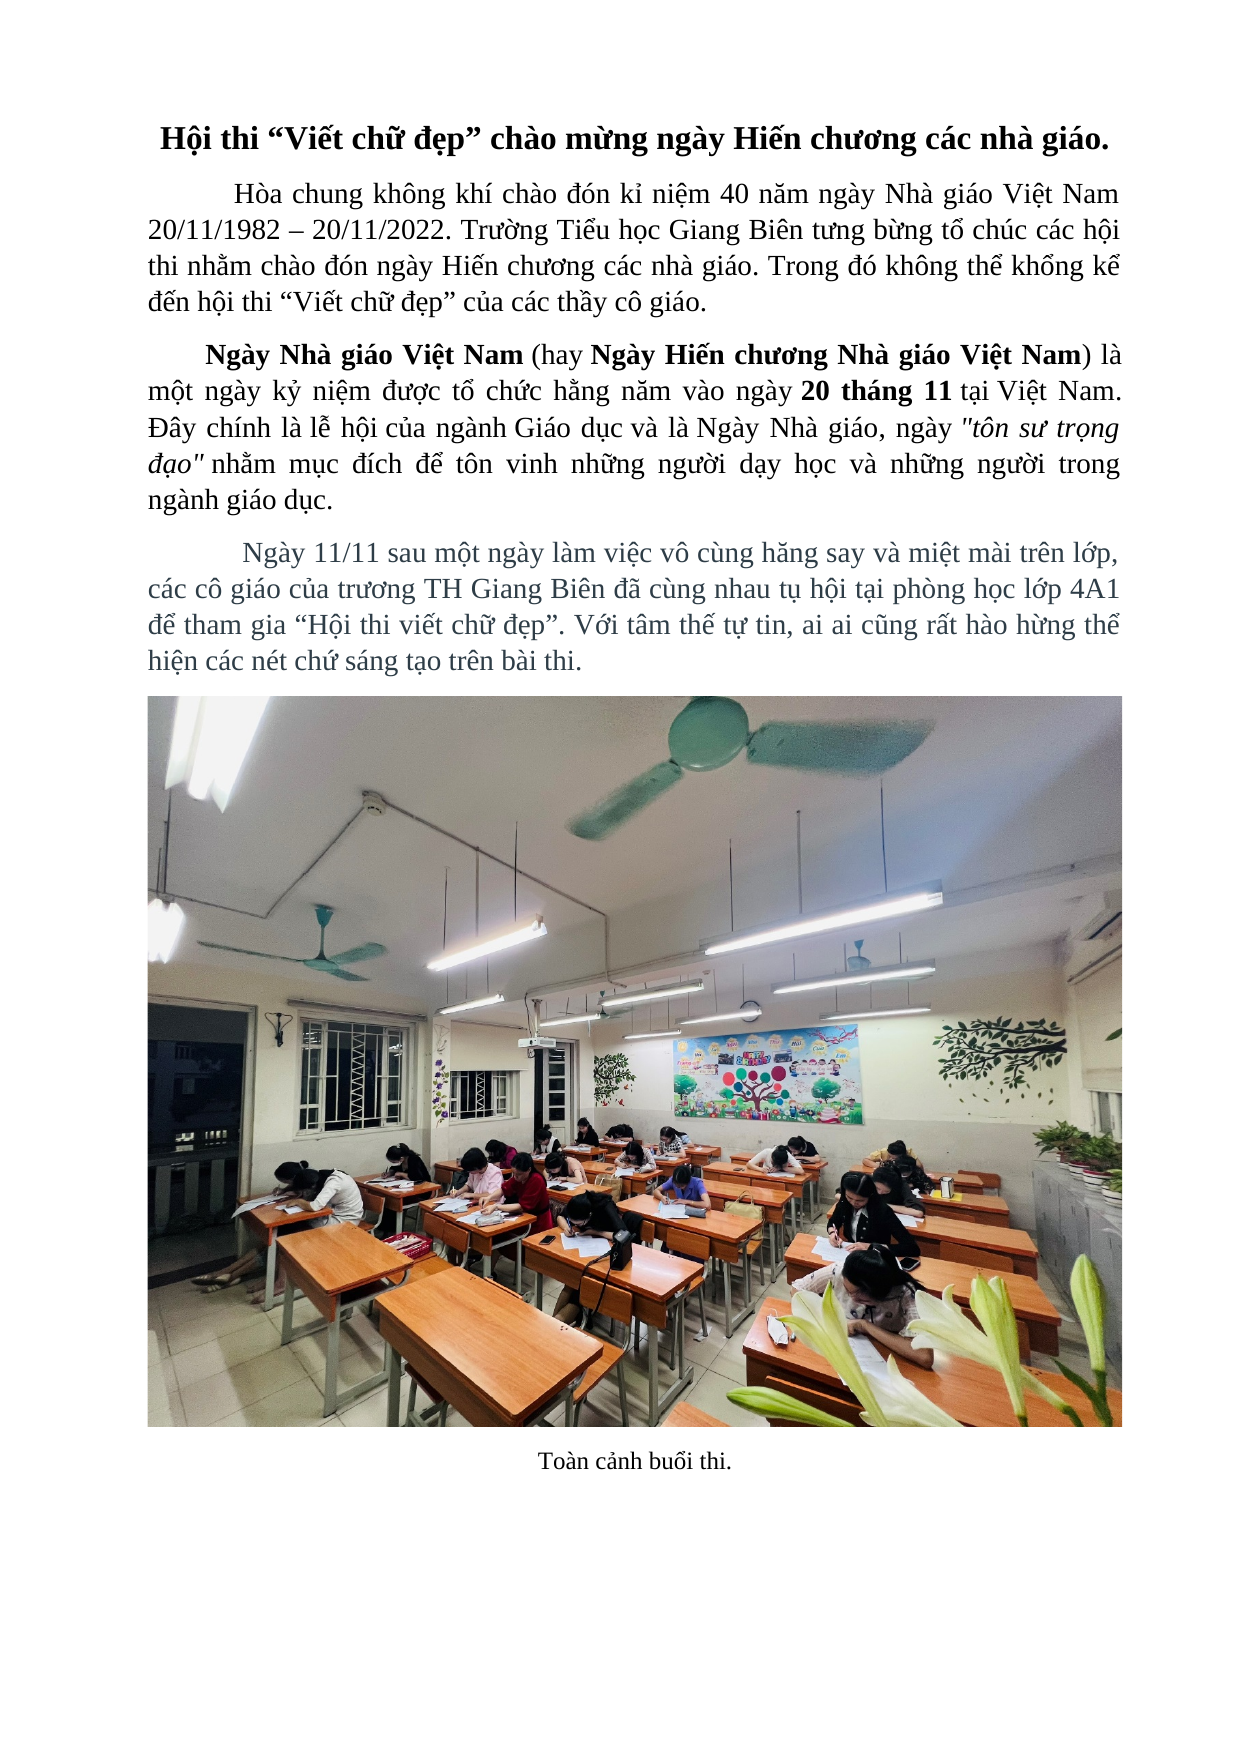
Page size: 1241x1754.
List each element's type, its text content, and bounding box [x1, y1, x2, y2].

text Ngày Nhà giáo Việt Nam (hay Ngày Hiến chương Nhà giáo Việt Nam) là một ngày kỷ niệm được tổ chức hằng năm vào ngày 20 tháng 11 tại Việt Nam. Đây chính là lễ hội của ngành Giáo dục và là Ngày Nhà giáo, ngày "tôn sư trọng đạo" nhằm mục đích để tôn vinh những người dạy học và những người trong ngành giáo dục. [148, 337, 1122, 374]
text Ngày 11/11 sau một ngày làm việc vô cùng hăng say và miệt mài trên lớp, các cô giáo của trương TH Giang Biên đã cùng nhau tụ hội tại phòng học lớp 4A1 để tham gia “Hội thi viết chữ đẹp”. Với tâm thế tự tin, ai ai cũng rất hào hừng thể hiện các nét chứ sáng tạo trên bài thi. [148, 641, 1122, 677]
picture [147, 696, 1123, 1427]
text Toàn cảnh buổi thi. [148, 1446, 1122, 1475]
text Hội thi “Viết chữ đẹp” chào mừng ngày Hiến chương các nhà giáo. [148, 118, 1122, 156]
text Ngày Nhà giáo Việt Nam (hay Ngày Hiến chương Nhà giáo Việt Nam) là một ngày kỷ niệm được tổ chức hằng năm vào ngày 20 tháng 11 tại Việt Nam. Đây chính là lễ hội của ngành Giáo dục và là Ngày Nhà giáo, ngày "tôn sư trọng đạo" nhằm mục đích để tôn vinh những người dạy học và những người trong ngành giáo dục. [148, 407, 1122, 446]
text Ngày Nhà giáo Việt Nam (hay Ngày Hiến chương Nhà giáo Việt Nam) là một ngày kỷ niệm được tổ chức hằng năm vào ngày 20 tháng 11 tại Việt Nam. Đây chính là lễ hội của ngành Giáo dục và là Ngày Nhà giáo, ngày "tôn sư trọng đạo" nhằm mục đích để tôn vinh những người dạy học và những người trong ngành giáo dục. [148, 479, 1122, 516]
text Hòa chung không khí chào đón kỉ niệm 40 năm ngày Nhà giáo Việt Nam 20/11/1982 – 20/11/2022. Trường Tiểu học Giang Biên tưng bừng tổ chúc các hội thi nhằm chào đón ngày Hiến chương các nhà giáo. Trong đó không thể khổng kể đến hội thi “Viết chữ đẹp” của các thầy cô giáo. [148, 176, 1122, 318]
